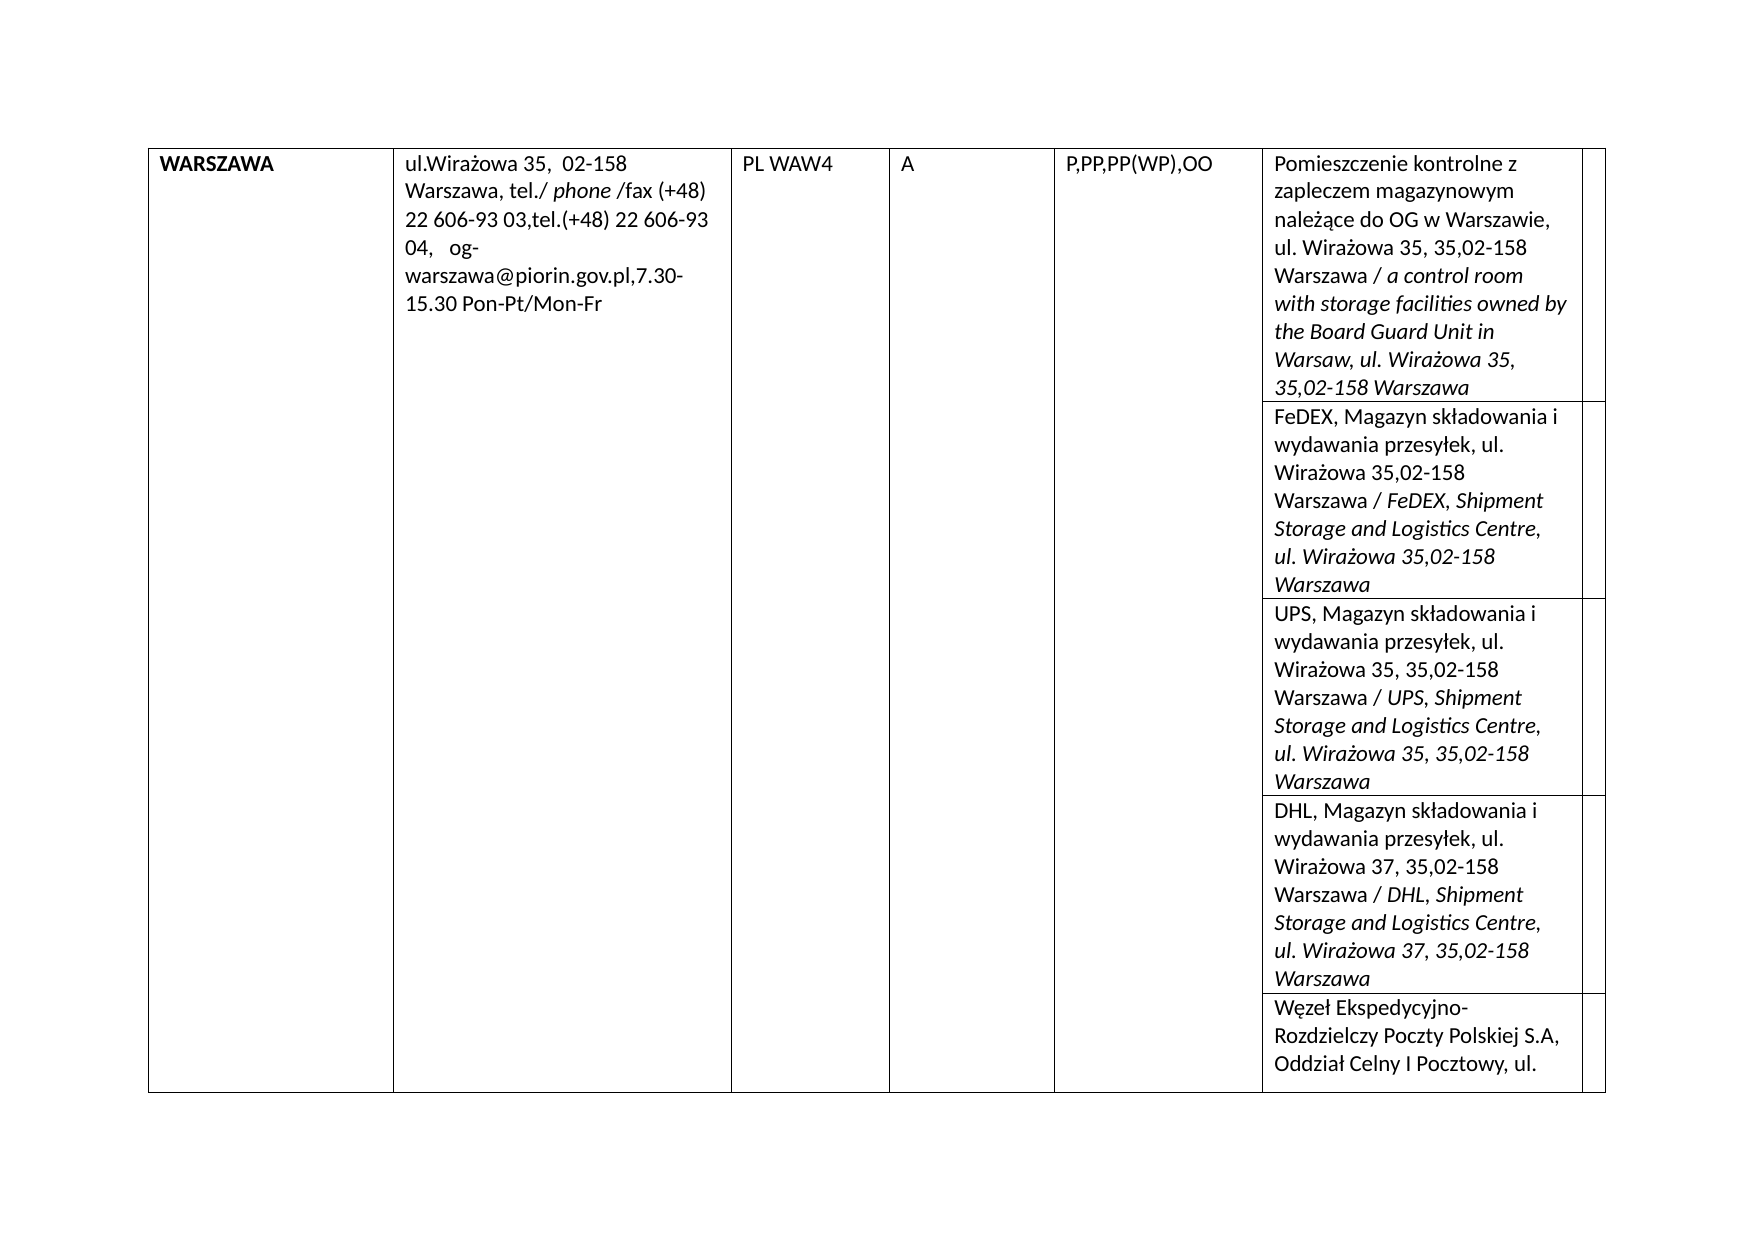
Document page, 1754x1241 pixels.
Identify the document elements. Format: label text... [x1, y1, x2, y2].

table_cell ul.Wirażowa 35, 02-158 Warszawa, tel./ phone /fax (+48) 22 606-93 03,tel.(+48) 22 606-93 04, og-warszawa@piorin.gov.pl,7.30-15.30 Pon-Pt/Mon-Fr [394, 149, 731, 1092]
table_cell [1263, 994, 1582, 1092]
table_cell WARSZAWA [149, 149, 393, 1092]
table_cell [1583, 149, 1605, 401]
table_cell [1583, 599, 1605, 795]
table_cell FeDEX, Magazyn składowania i wydawania przesyłek, ul. Wirażowa 35,02-158 Warszawa / FeDEX, Shipment Storage and Logistics Centre, ul. Wirażowa 35,02-158 Warszawa [1263, 402, 1582, 598]
table_cell [1583, 994, 1605, 1092]
table_cell PL WAW4 [732, 149, 889, 1092]
table_cell UPS, Magazyn składowania i wydawania przesyłek, ul. Wirażowa 35, 35,02-158 Warszawa / UPS, Shipment Storage and Logistics Centre, ul. Wirażowa 35, 35,02-158 Warszawa [1263, 599, 1582, 795]
table_cell [1583, 402, 1605, 598]
table_cell P,PP,PP(WP),OO [1055, 149, 1262, 1092]
table_cell A [890, 149, 1054, 1092]
table_cell DHL, Magazyn składowania i wydawania przesyłek, ul. Wirażowa 37, 35,02-158 Warszawa / DHL, Shipment Storage and Logistics Centre, ul. Wirażowa 37, 35,02-158 Warszawa [1263, 796, 1582, 992]
table_cell [1583, 796, 1605, 992]
table_cell Pomieszczenie kontrolne z zapleczem magazynowym należące do OG w Warszawie, ul. Wirażowa 35, 35,02-158 Warszawa / a control room with storage facilities owned by the Board Guard Unit in Warsaw, ul. Wirażowa 35, 35,02-158 Warszawa [1263, 149, 1582, 401]
